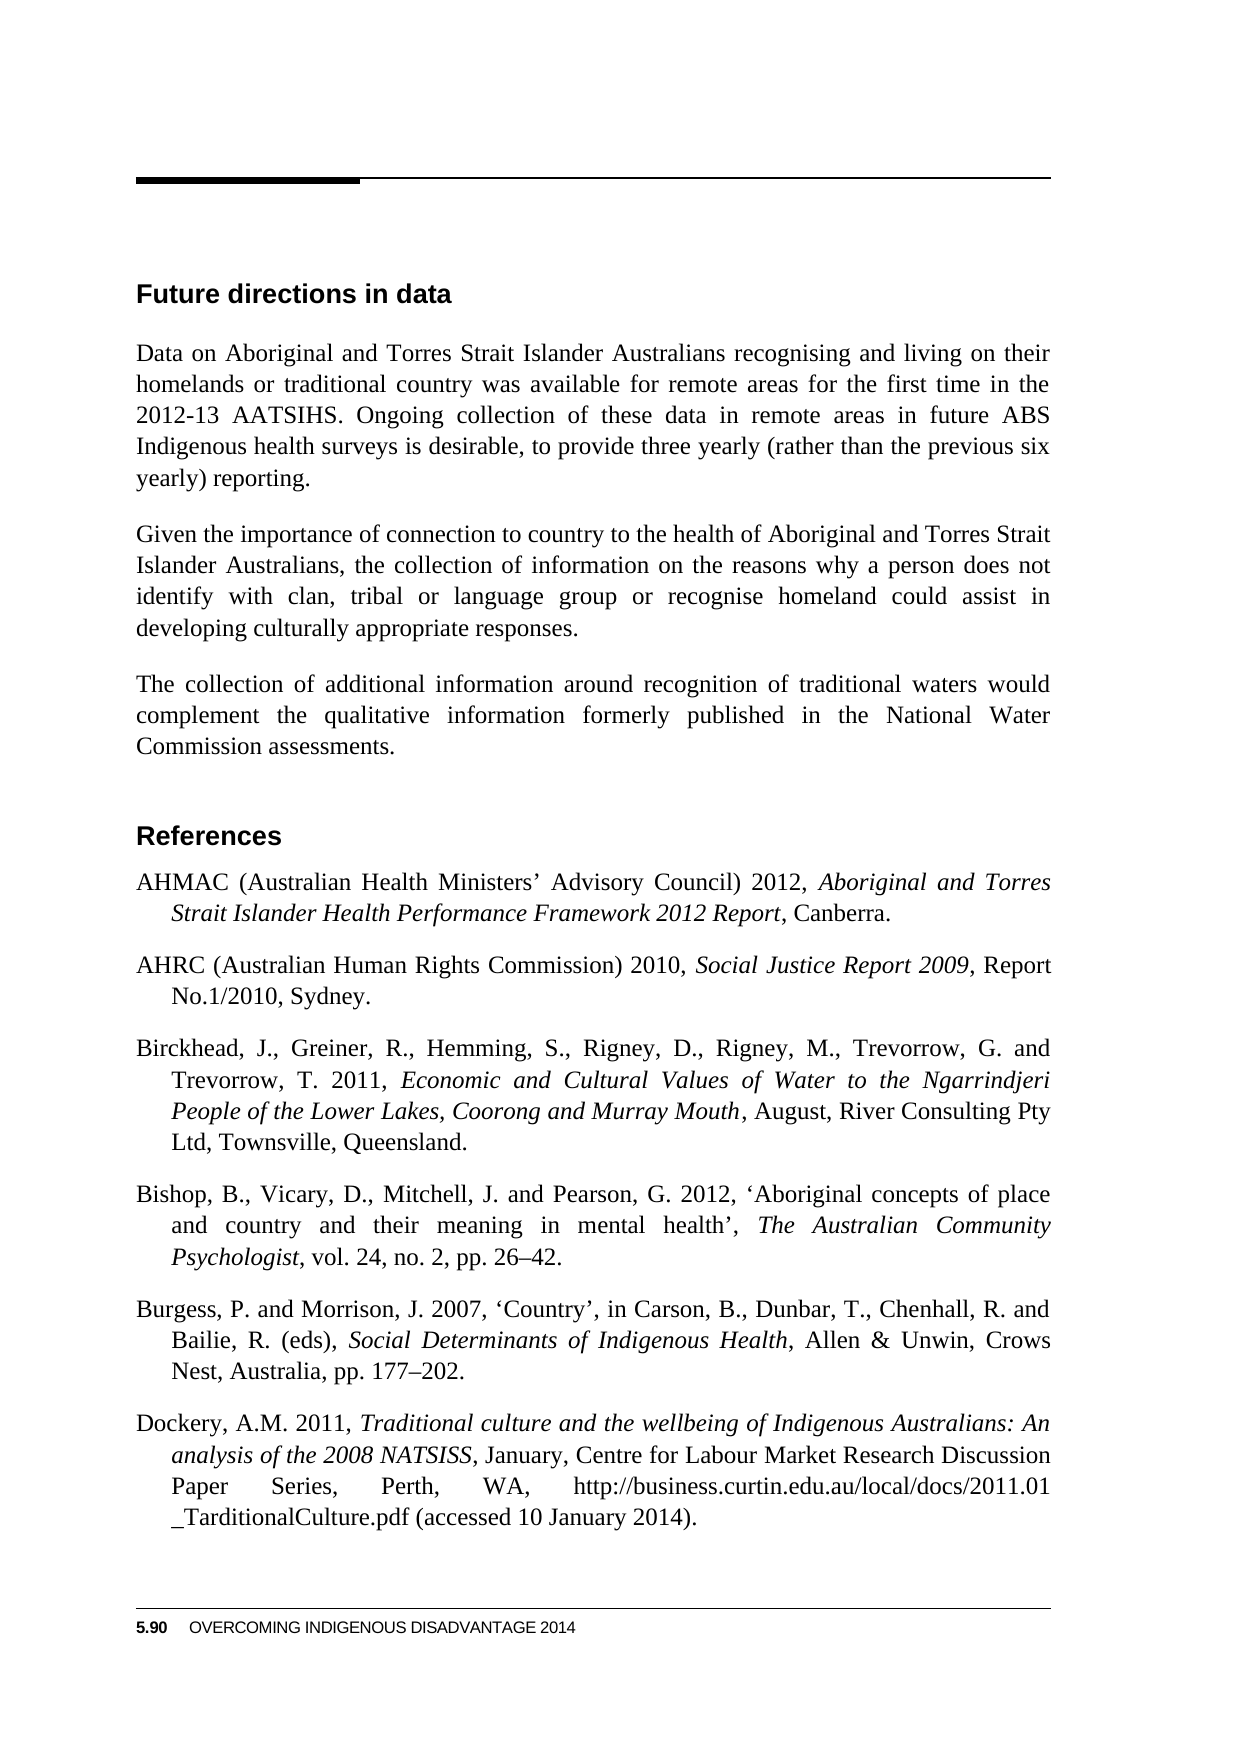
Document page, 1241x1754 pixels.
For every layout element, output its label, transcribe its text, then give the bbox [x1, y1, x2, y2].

text Dockery, A.M. 2011, Traditional culture and the wellbeing of Indigenous Australians: An analysis of the 2008 NATSISS, January, Centre for Labour Market Research Discussion Paper Series, Perth, WA, http://business.curtin.edu.au/local/docs/2011.01 _TarditionalCulture.pdf (accessed 10 January 2014). [136, 1406, 1051, 1531]
text Birckhead, J., Greiner, R., Hemming, S., Rigney, D., Rigney, M., Trevorrow, G. and Trevorrow, T. 2011, Economic and Cultural Values of Water to the Ngarrindjeri People of the Lower Lakes, Coorong and Murray Mouth, August, River Consulting Pty Ltd, Townsville, Queensland. [136, 1031, 1051, 1156]
subtitle References [136, 818, 1051, 852]
text AHMAC (Australian Health Ministers’ Advisory Council) 2012, Aboriginal and Torres Strait Islander Health Performance Framework 2012 Report, Canberra. [136, 864, 1051, 927]
text Burgess, P. and Morrison, J. 2007, ‘Country’, in Carson, B., Dunbar, T., Chenhall, R. and Bailie, R. (eds), Social Determinants of Indigenous Health, Allen & Unwin, Crows Nest, Australia, pp. 177–202. [136, 1291, 1051, 1385]
text The collection of additional information around recognition of traditional waters would complement the qualitative information formerly published in the National Water Commission assessments. [136, 666, 1051, 760]
text AHRC (Australian Human Rights Commission) 2010, Social Justice Report 2009, Report No.1/2010, Sydney. [136, 948, 1051, 1010]
text Given the importance of connection to country to the health of Aboriginal and Torres Strait Islander Australians, the collection of information on the reasons why a person does not identify with clan, tribal or language group or recognise homeland could assist in developing culturally appropriate responses. [136, 516, 1051, 641]
subtitle Future directions in data [136, 277, 1051, 310]
text Data on Aboriginal and Torres Strait Islander Australians recognising and living on their homelands or traditional country was available for remote areas for the first time in the 2012-13 AATSIHS. Ongoing collection of these data in remote areas in future ABS Indigenous health surveys is desirable, to provide three yearly (rather than the previous six yearly) reporting. [136, 335, 1051, 491]
text Bishop, B., Vicary, D., Mitchell, J. and Pearson, G. 2012, ‘Aboriginal concepts of place and country and their meaning in mental health’, The Australian Community Psychologist, vol. 24, no. 2, pp. 26–42. [136, 1177, 1051, 1271]
